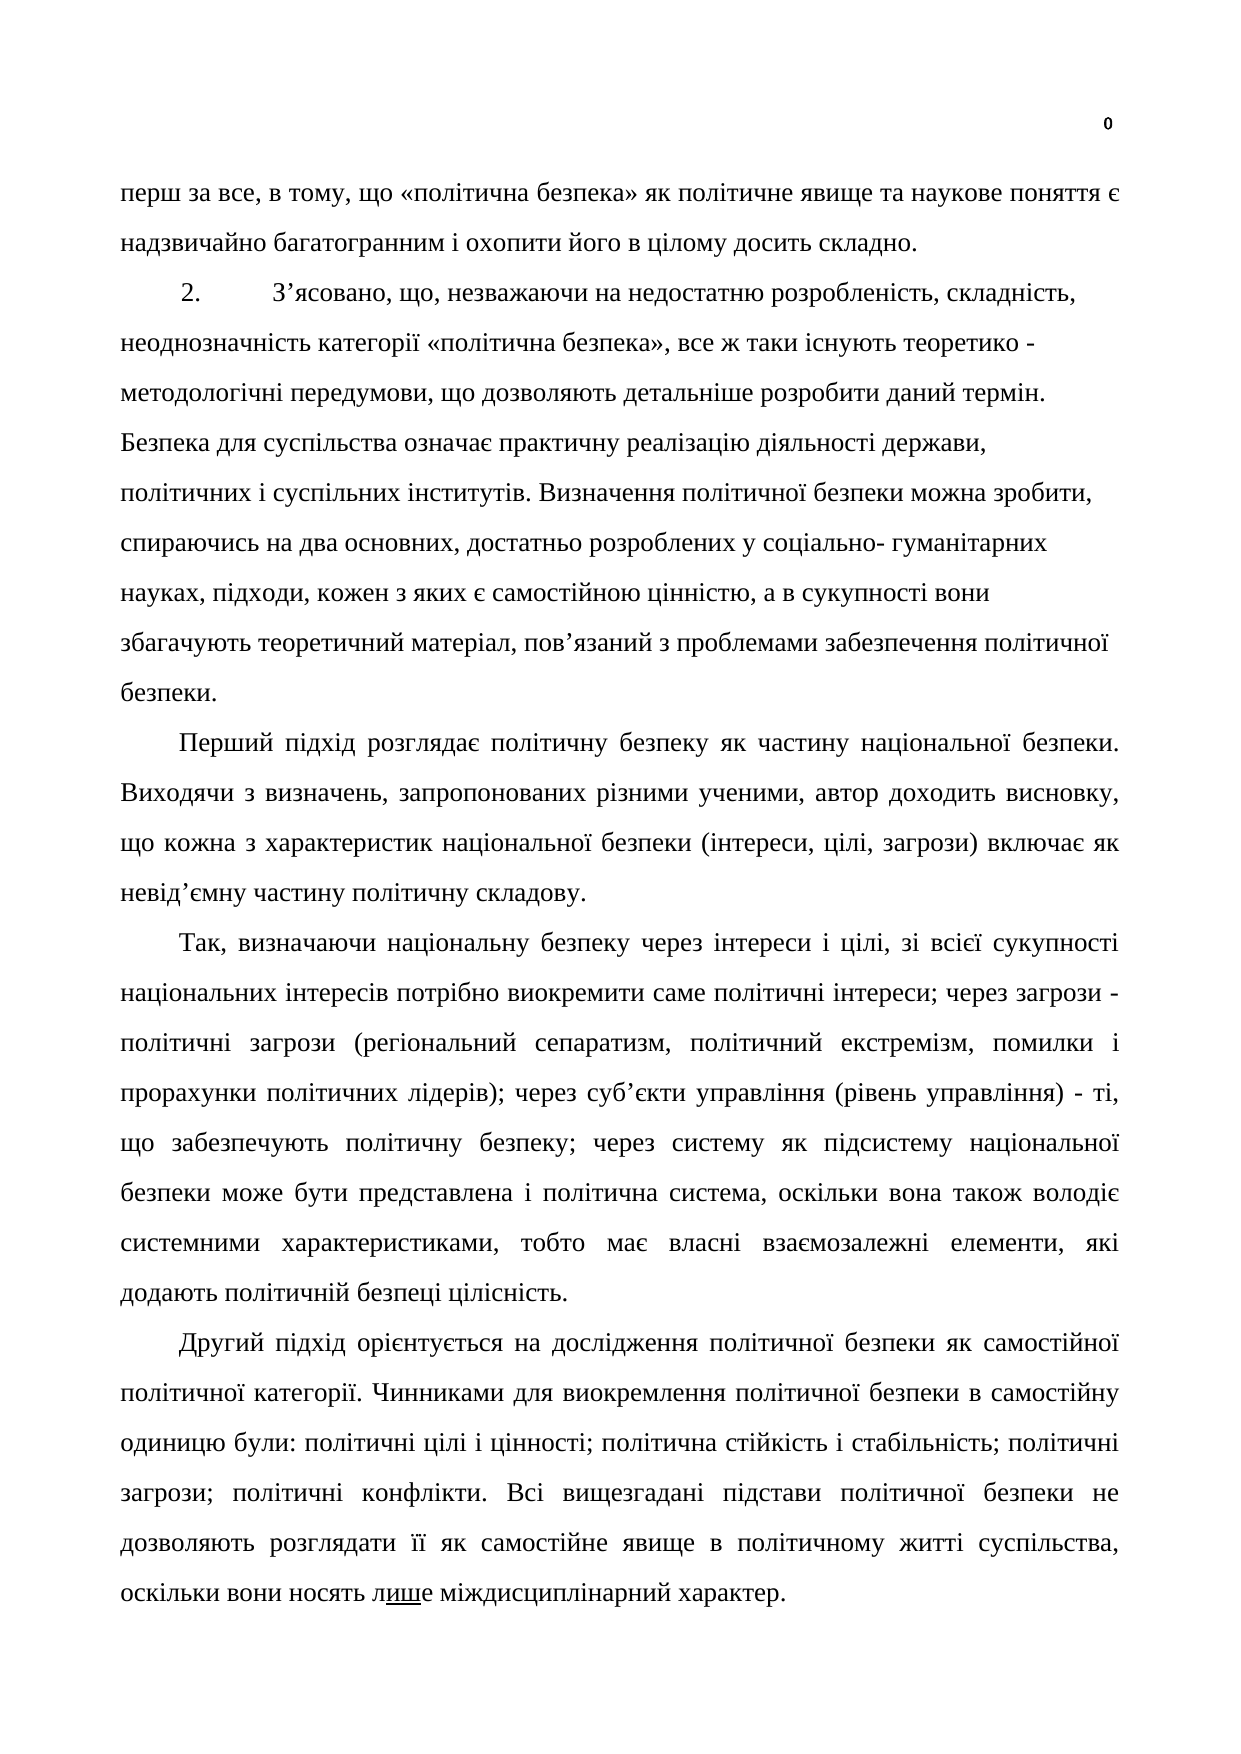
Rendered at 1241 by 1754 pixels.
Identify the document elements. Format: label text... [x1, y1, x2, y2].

text Другий підхід орієнтується на дослідження політичної безпеки як самостійної політичної категорії. Чинниками для виокремлення політичної безпеки в самостійну одиницю були: політичні цілі і цінності; політична стійкість і стабільність; політичні загрози; політичні конфлікти. Всі вищезгадані підстави політичної безпеки не дозволяють розглядати її як самостійне явище в політичному житті суспільства, оскільки вони носять лише міждисциплінарний характер. [120, 1312, 1121, 1612]
text Так, визначаючи національну безпеку через інтереси і цілі, зі всієї сукупності національних інтересів потрібно виокремити саме політичні інтереси; через загрози - політичні загрози (регіональний сепаратизм, політичний екстремізм, помилки і прорахунки політичних лідерів); через суб’єкти управління (рівень управління) - ті, що забезпечують політичну безпеку; через систему як підсистему національної безпеки може бути представлена і політична система, оскільки вона також володіє системними характеристиками, тобто має власні взаємозалежні елементи, які додають політичній безпеці цілісність. [120, 912, 1121, 1312]
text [120, 162, 1121, 262]
text Перший підхід розглядає політичну безпеку як частину національної безпеки. Виходячи з визначень, запропонованих різними ученими, автор доходить висновку, що кожна з характеристик національної безпеки (інтереси, цілі, загрози) включає як невід’ємну частину політичну складову. [120, 712, 1121, 912]
list З’ясовано, що, незважаючи на недостатню розробленість, складність, неоднозначність категорії «політична безпека», все ж таки існують теоретико - методологічні передумови, що дозволяють детальніше розробити даний термін. Безпека для суспільства означає практичну реалізацію діяльності держави, політичних і суспільних інститутів. Визначення політичної безпеки можна зробити, спираючись на два основних, достатньо розроблених у соціально- гуманітарних науках, підходи, кожен з яких є самостійною цінністю, а в сукупності вони збагачують теоретичний матеріал, пов’язаний з проблемами забезпечення політичної безпеки. [120, 262, 1121, 712]
